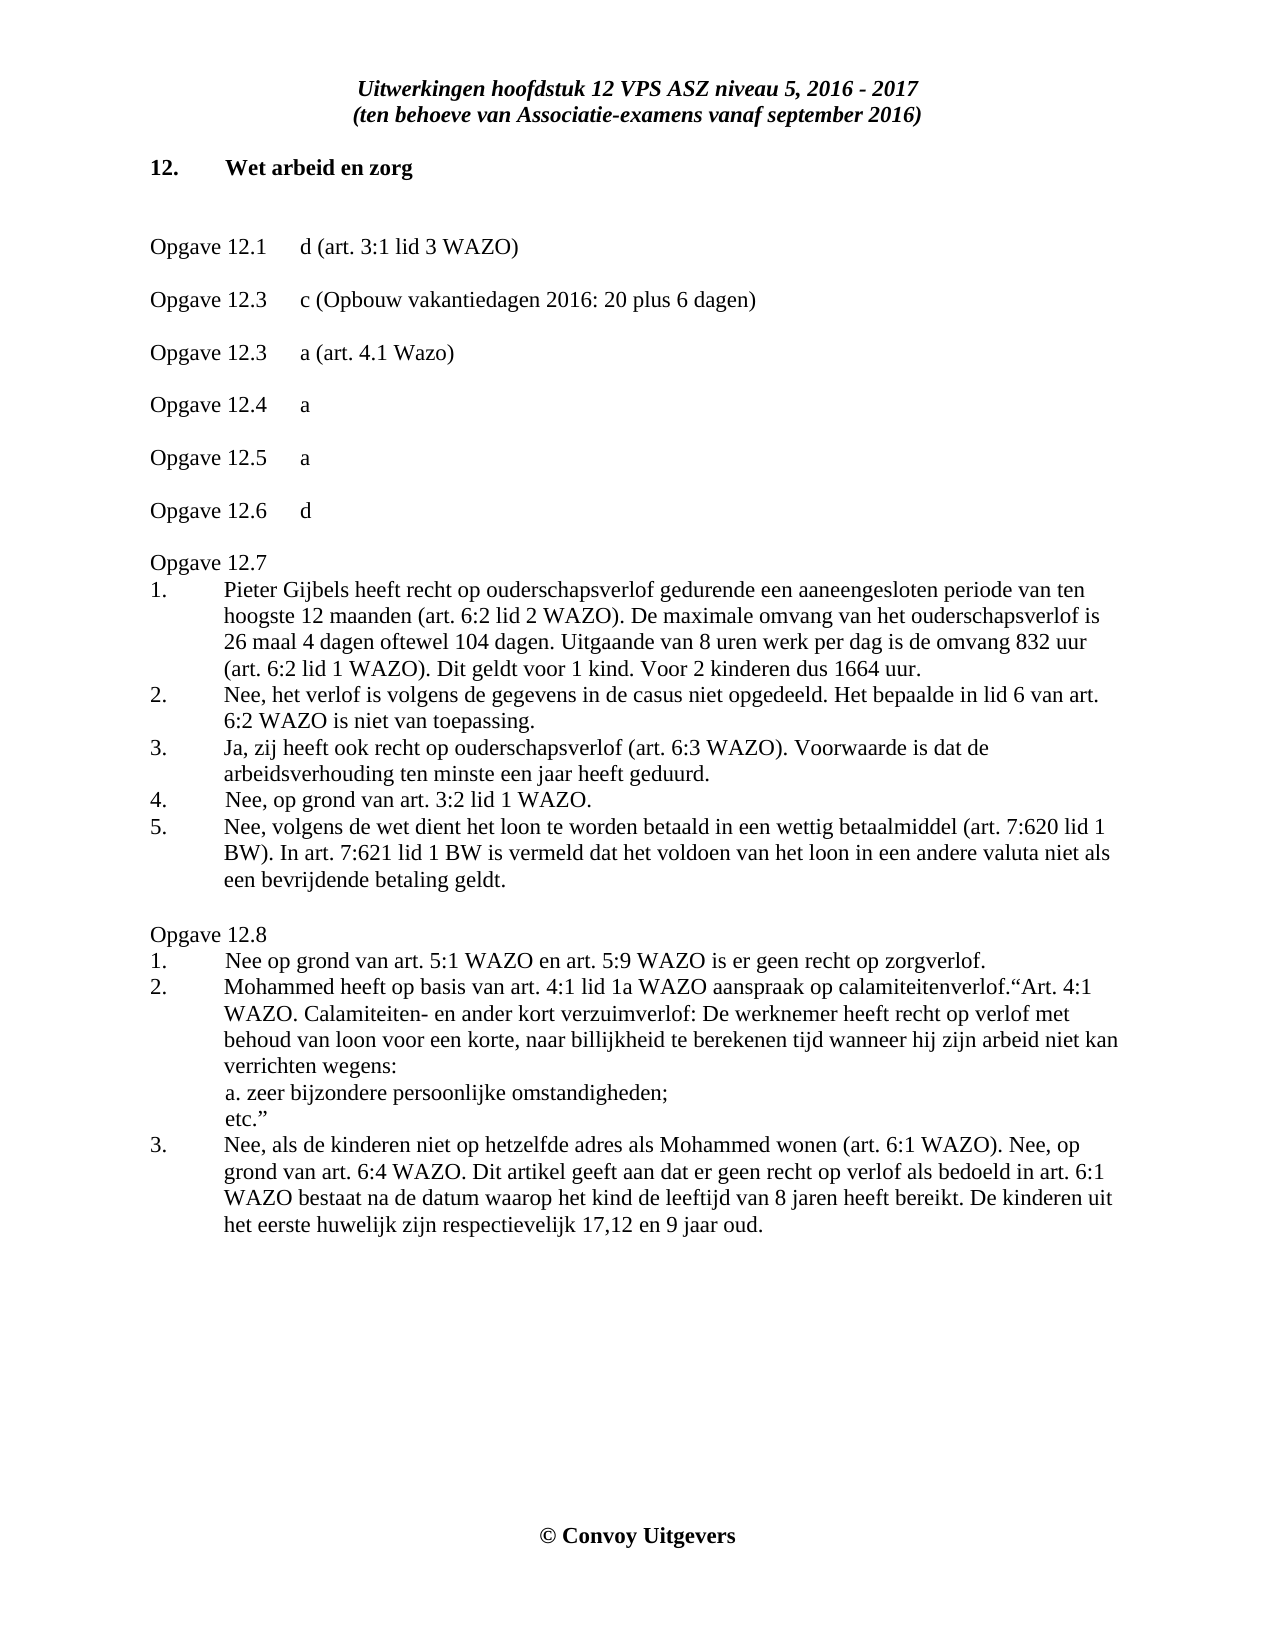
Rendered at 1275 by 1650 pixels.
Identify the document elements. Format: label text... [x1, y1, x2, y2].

text Opgave 12.7 [150, 549, 1125, 576]
text 1. Pieter Gijbels heeft recht op ouderschapsverlof gedurende een aaneengesloten periode van ten hoogste 12 maanden (art. 6:2 lid 2 WAZO). De maximale omvang van het ouderschapsverlof is 26 maal 4 dagen oftewel 104 dagen. Uitgaande van 8 uren werk per dag is de omvang 832 uur (art. 6:2 lid 1 WAZO). Dit geldt voor 1 kind. Voor 2 kinderen dus 1664 uur. [150, 576, 1125, 681]
text 2. Nee, het verlof is volgens de gegevens in de casus niet opgedeeld. Het bepaalde in lid 6 van art. 6:2 WAZO is niet van toepassing. [150, 681, 1125, 734]
text Opgave 12.3 a (art. 4.1 Wazo) [150, 338, 1125, 365]
text Opgave 12.4 a [150, 391, 1125, 418]
text Opgave 12.6 d [150, 497, 1125, 523]
text 5. Nee, volgens de wet dient het loon te worden betaald in een wettig betaalmiddel (art. 7:620 lid 1 BW). In art. 7:621 lid 1 BW is vermeld dat het voldoen van het loon in een andere valuta niet als een bevrijdende betaling geldt. [150, 813, 1125, 892]
text Opgave 12.3 c (Opbouw vakantiedagen 2016: 20 plus 6 dagen) [150, 286, 1125, 312]
text 1. Nee op grond van art. 5:1 WAZO en art. 5:9 WAZO is er geen recht op zorgverlof. [150, 947, 1125, 973]
text Opgave 12.8 [150, 921, 1125, 947]
text Opgave 12.5 a [150, 444, 1125, 470]
text Opgave 12.1 d (art. 3:1 lid 3 WAZO) [150, 233, 1125, 259]
text 3. Nee, als de kinderen niet op hetzelfde adres als Mohammed wonen (art. 6:1 WAZO). Nee, op grond van art. 6:4 WAZO. Dit artikel geeft aan dat er geen recht op verlof als bedoeld in art. 6:1 WAZO bestaat na de datum waarop het kind de leeftijd van 8 jaren heeft bereikt. De kinderen uit het eerste huwelijk zijn respectievelijk 17,12 en 9 jaar oud. [150, 1132, 1125, 1237]
list a. zeer bijzondere persoonlijke omstandigheden; [187, 1079, 1125, 1105]
text 12. Wet arbeid en zorg [150, 154, 1125, 180]
text etc.” [150, 1105, 1125, 1132]
text 4. Nee, op grond van art. 3:2 lid 1 WAZO. [150, 787, 1125, 813]
text 2. Mohammed heeft op basis van art. 4:1 lid 1a WAZO aanspraak op calamiteitenverlof.“Art. 4:1 WAZO. Calamiteiten- en ander kort verzuimverlof: De werknemer heeft recht op verlof met behoud van loon voor een korte, naar billijkheid te berekenen tijd wanneer hij zijn arbeid niet kan verrichten wegens: [150, 973, 1125, 1079]
text 3. Ja, zij heeft ook recht op ouderschapsverlof (art. 6:3 WAZO). Voorwaarde is dat de arbeidsverhouding ten minste een jaar heeft geduurd. [150, 734, 1125, 787]
